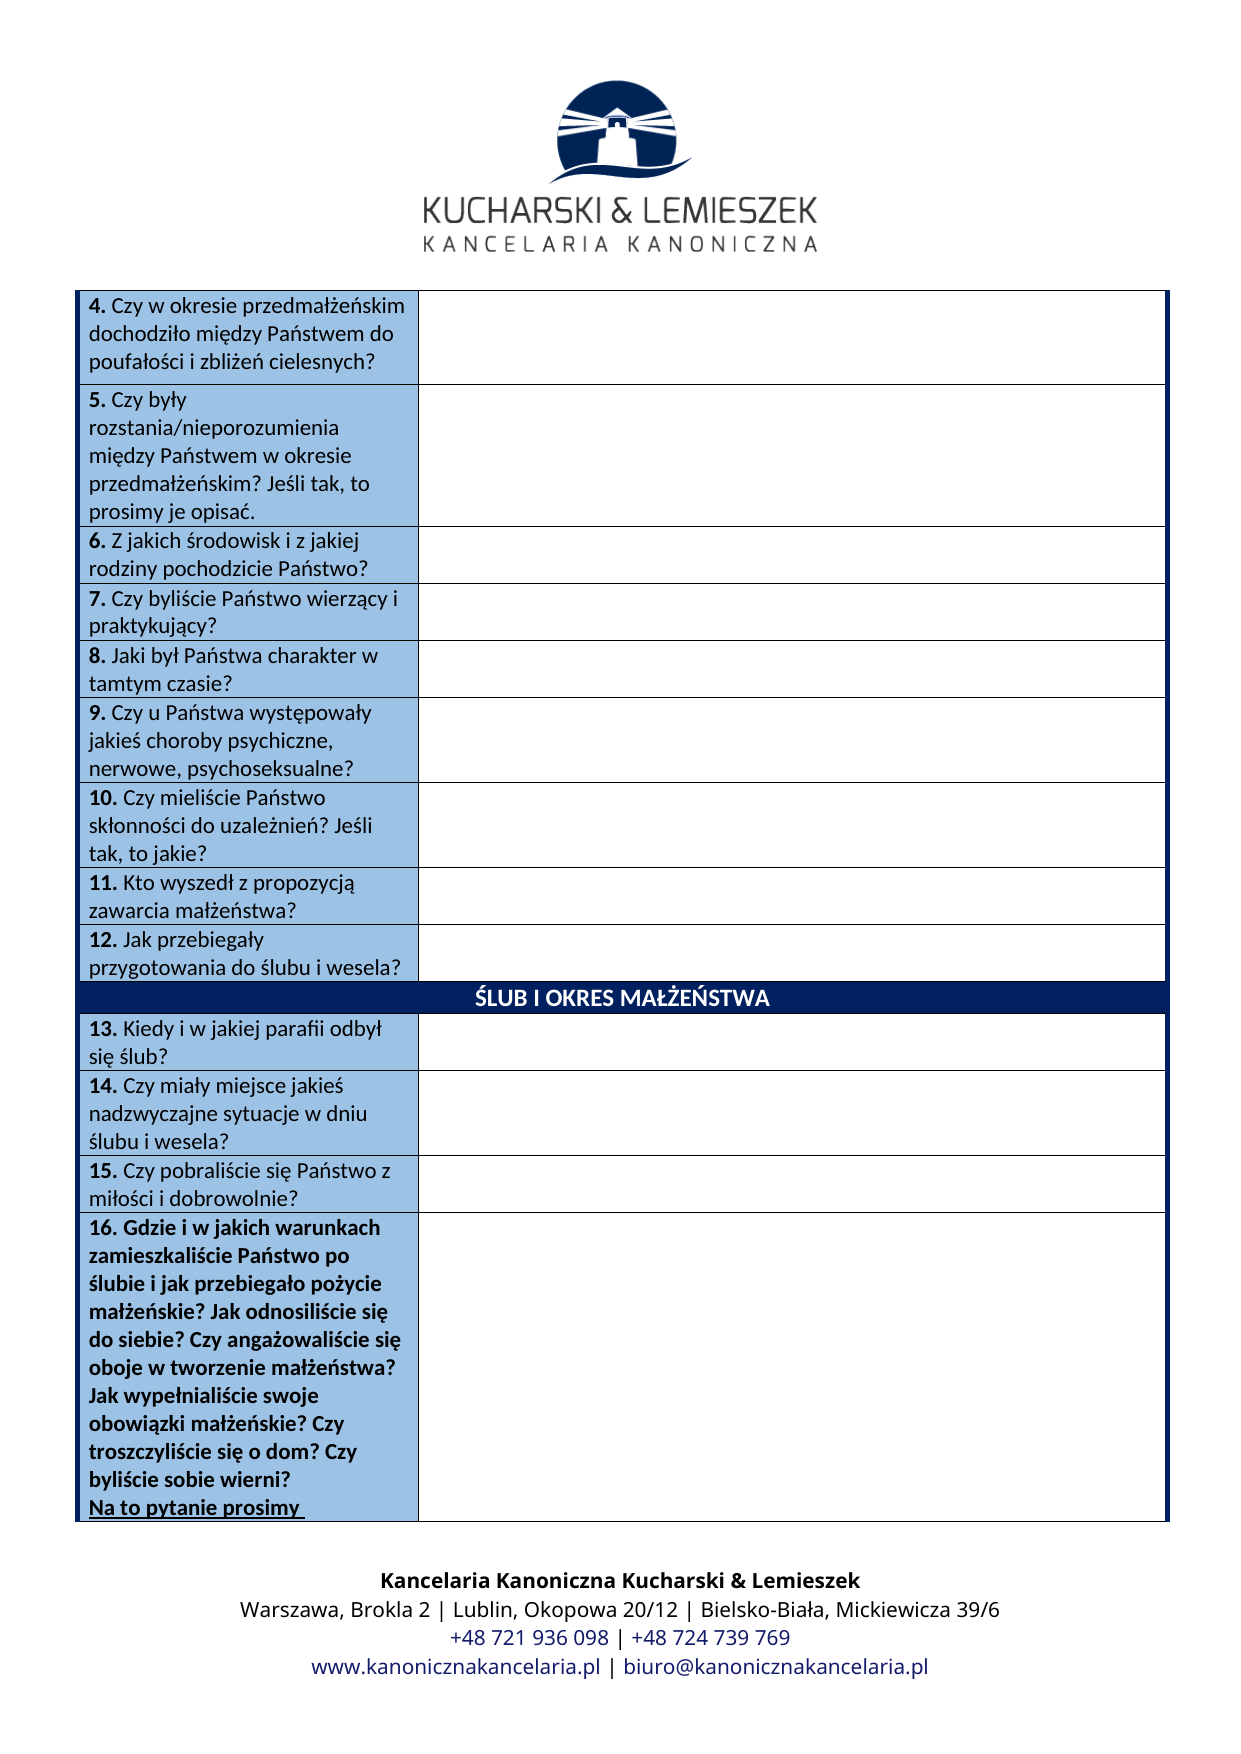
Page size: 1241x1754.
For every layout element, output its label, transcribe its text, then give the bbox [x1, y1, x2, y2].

table_cell 5. Czy były rozstania/nieporozumienia między Państwem w okresie przedmałżeńskim? Jeśli tak, to prosimy je opisać. [80, 385, 418, 526]
table_cell [419, 1156, 1165, 1212]
table_cell [419, 291, 1165, 384]
table_cell [419, 527, 1165, 583]
table_cell 12. Jak przebiegały przygotowania do ślubu i wesela? [80, 925, 418, 981]
table_cell 7. Czy byliście Państwo wierzący i praktykujący? [80, 584, 418, 640]
table_cell 13. Kiedy i w jakiej parafii odbył się ślub? [80, 1014, 418, 1070]
table_cell ŚLUB I OKRES MAŁŻEŃSTWA [80, 982, 1165, 1013]
table_cell 15. Czy pobraliście się Państwo z miłości i dobrowolnie? [80, 1156, 418, 1212]
table_cell [419, 868, 1165, 924]
table_cell [419, 783, 1165, 867]
table_cell [419, 1014, 1165, 1070]
table_cell 14. Czy miały miejsce jakieś nadzwyczajne sytuacje w dniu ślubu i wesela? [80, 1071, 418, 1155]
table_cell [419, 641, 1165, 697]
table_cell [419, 1213, 1165, 1521]
table_cell 8. Jaki był Państwa charakter w tamtym czasie? [80, 641, 418, 697]
picture [417, 73, 824, 260]
table_cell 9. Czy u Państwa występowały jakieś choroby psychiczne, nerwowe, psychoseksualne? [80, 698, 418, 782]
table_cell [419, 385, 1165, 526]
table_cell [419, 1071, 1165, 1155]
table_cell 11. Kto wyszedł z propozycją zawarcia małżeństwa? [80, 868, 418, 924]
table_cell [419, 925, 1165, 981]
table_cell 6. Z jakich środowisk i z jakiej rodziny pochodzicie Państwo? [80, 527, 418, 583]
table_cell [419, 584, 1165, 640]
table_cell 10. Czy mieliście Państwo skłonności do uzależnień? Jeśli tak, to jakie? [80, 783, 418, 867]
table_cell 4. Czy w okresie przedmałżeńskim dochodziło między Państwem do poufałości i zbliżeń cielesnych? [80, 291, 418, 384]
table_cell [419, 698, 1165, 782]
